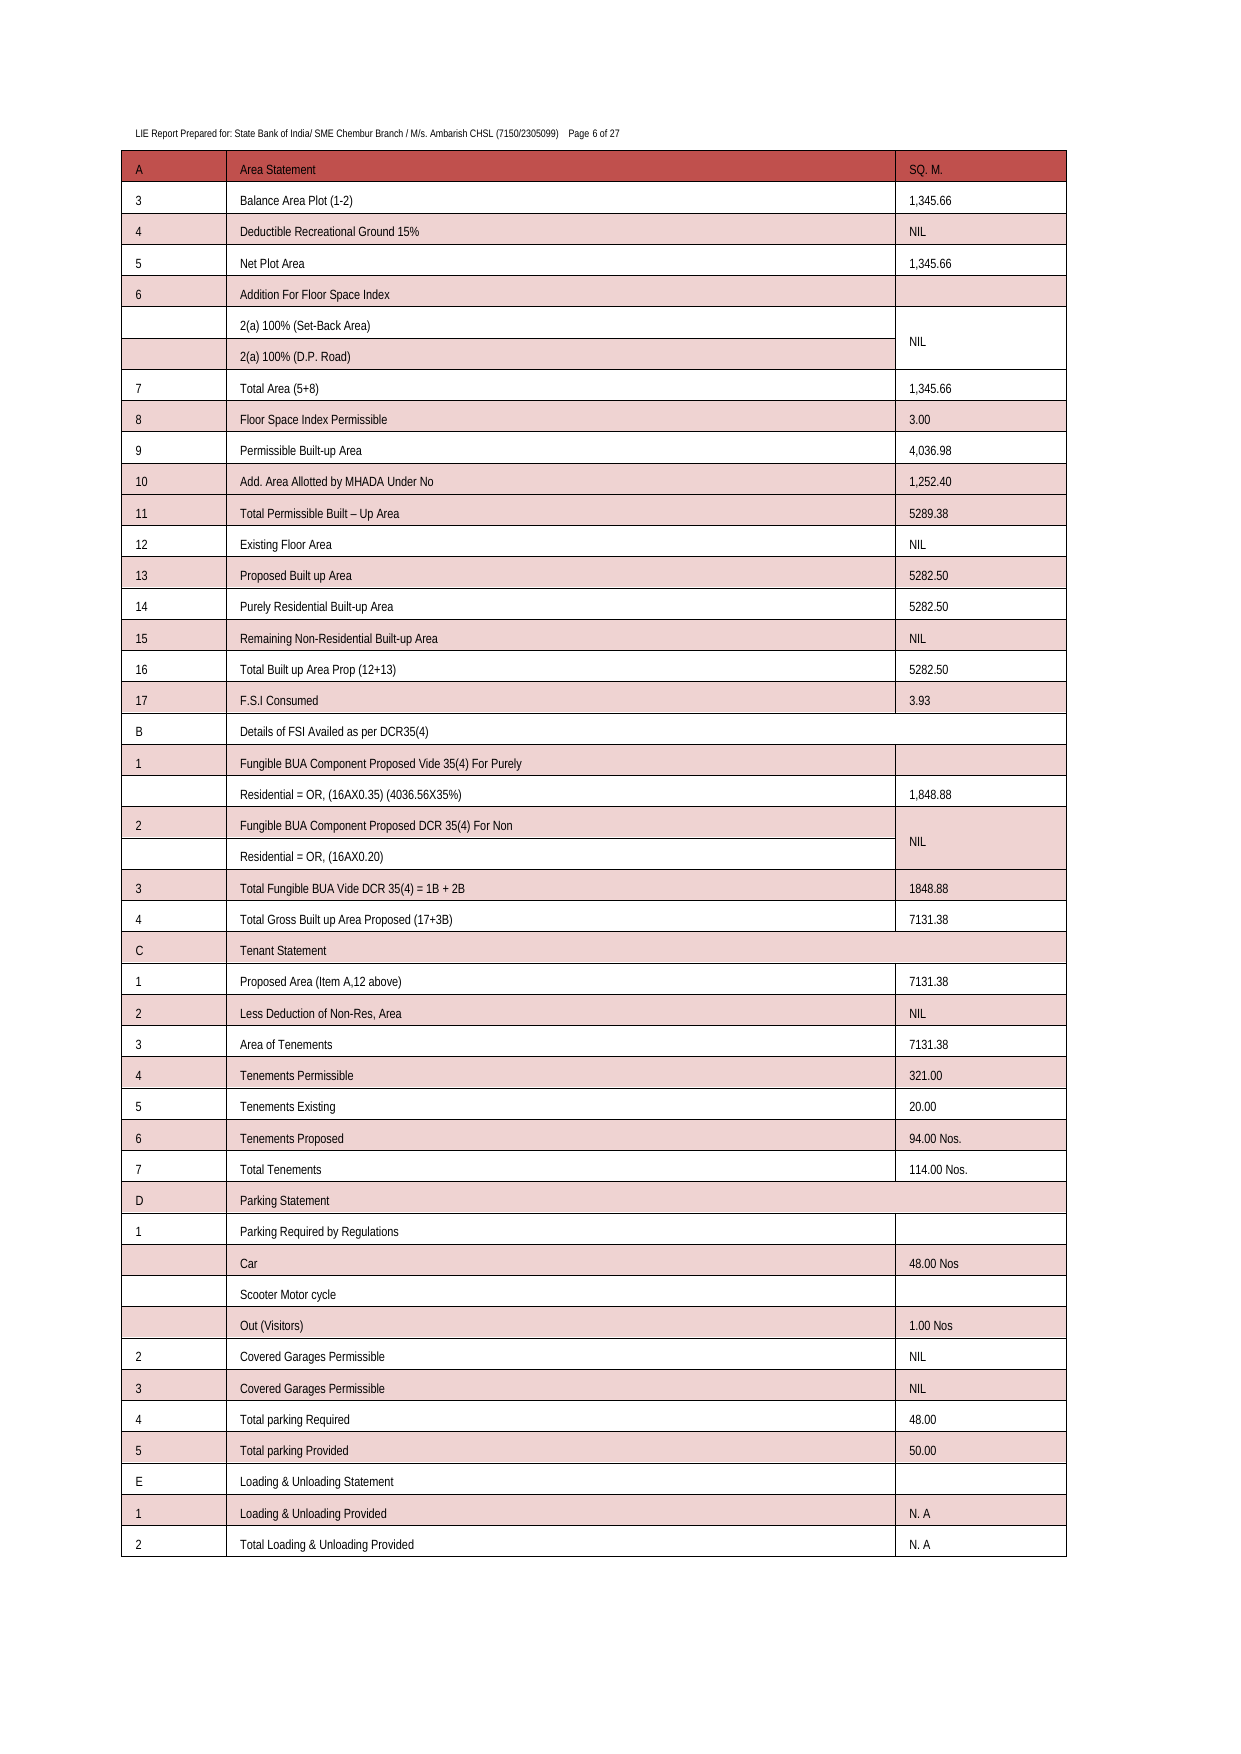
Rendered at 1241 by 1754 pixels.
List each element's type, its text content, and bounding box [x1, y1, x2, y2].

table_cell NIL [896, 307, 1066, 369]
table_cell Parking Required by Regulations [227, 1214, 895, 1244]
table_cell 13 [122, 557, 226, 587]
table_cell 114.00 Nos. [896, 1151, 1066, 1181]
table_cell 7 [122, 370, 226, 400]
table_cell Loading & Unloading Provided [227, 1495, 895, 1525]
table_cell NIL [896, 1370, 1066, 1400]
table_cell 1 [122, 964, 226, 994]
table_cell 7131.38 [896, 901, 1066, 931]
table_cell D [122, 1182, 226, 1212]
table_cell 1 [122, 1495, 226, 1525]
table_cell Addition For Floor Space Index [227, 276, 895, 306]
table_cell Total Permissible Built – Up Area [227, 495, 895, 525]
table_cell [122, 1276, 226, 1306]
table_cell Tenements Permissible [227, 1057, 895, 1087]
table_cell 2(a) 100% (Set-Back Area) [227, 307, 895, 337]
table_cell [122, 776, 226, 806]
table_cell [896, 1214, 1066, 1244]
table_cell 1,252.40 [896, 464, 1066, 494]
table_cell NIL [896, 620, 1066, 650]
table_cell 20.00 [896, 1089, 1066, 1119]
table_cell Permissible Built-up Area [227, 432, 895, 462]
table_cell Purely Residential Built-up Area [227, 589, 895, 619]
table_cell [896, 745, 1066, 775]
table_cell [122, 307, 226, 337]
table_cell Add. Area Allotted by MHADA Under No [227, 464, 895, 494]
table_cell 7131.38 [896, 964, 1066, 994]
table_cell 2(a) 100% (D.P. Road) [227, 339, 895, 369]
table_cell 16 [122, 651, 226, 681]
table_header SQ. M. [896, 151, 1066, 181]
table_cell Covered Garages Permissible [227, 1339, 895, 1369]
table_cell Tenements Proposed [227, 1120, 895, 1150]
table_cell 321.00 [896, 1057, 1066, 1087]
table_cell 5289.38 [896, 495, 1066, 525]
table_cell NIL [896, 995, 1066, 1025]
table_cell C [122, 932, 226, 962]
table_cell 7131.38 [896, 1026, 1066, 1056]
table_cell Net Plot Area [227, 245, 895, 275]
table_cell 4 [122, 214, 226, 244]
table_cell Total Tenements [227, 1151, 895, 1181]
table_cell 2 [122, 807, 226, 837]
table_cell Out (Visitors) [227, 1307, 895, 1337]
table_cell N. A [896, 1526, 1066, 1556]
table_cell 5282.50 [896, 651, 1066, 681]
table_cell NIL [896, 1339, 1066, 1369]
table_cell [896, 1276, 1066, 1306]
table_cell Total Gross Built up Area Proposed (17+3B) [227, 901, 895, 931]
table_cell Details of FSI Availed as per DCR35(4) [227, 714, 1066, 744]
table_cell 6 [122, 1120, 226, 1150]
table_cell 4 [122, 901, 226, 931]
table_cell NIL [896, 526, 1066, 556]
table_cell B [122, 714, 226, 744]
table_cell [122, 839, 226, 869]
table_cell Total parking Provided [227, 1432, 895, 1462]
table_cell N. A [896, 1495, 1066, 1525]
table_cell 94.00 Nos. [896, 1120, 1066, 1150]
table_cell 5282.50 [896, 589, 1066, 619]
table_cell Total parking Required [227, 1401, 895, 1431]
table_cell [896, 1464, 1066, 1494]
table_cell NIL [896, 214, 1066, 244]
table_cell Loading & Unloading Statement [227, 1464, 895, 1494]
table_cell 1,345.66 [896, 245, 1066, 275]
table_cell 4 [122, 1057, 226, 1087]
table_cell Floor Space Index Permissible [227, 401, 895, 431]
table_cell 5 [122, 1089, 226, 1119]
table_cell 11 [122, 495, 226, 525]
table_cell 12 [122, 526, 226, 556]
table_cell 17 [122, 682, 226, 712]
table_cell Fungible BUA Component Proposed Vide 35(4) For Purely [227, 745, 895, 775]
table_cell Total Area (5+8) [227, 370, 895, 400]
table_cell 9 [122, 432, 226, 462]
table_cell Tenements Existing [227, 1089, 895, 1119]
table_cell Balance Area Plot (1-2) [227, 182, 895, 212]
table_header A [122, 151, 226, 181]
table_cell 1,345.66 [896, 182, 1066, 212]
table_cell Existing Floor Area [227, 526, 895, 556]
table_cell Proposed Built up Area [227, 557, 895, 587]
table_cell Scooter Motor cycle [227, 1276, 895, 1306]
table_cell 6 [122, 276, 226, 306]
table_cell Residential = OR, (16AX0.20) [227, 839, 895, 869]
table_cell 2 [122, 1526, 226, 1556]
table_cell Area of Tenements [227, 1026, 895, 1056]
table_cell 1848.88 [896, 870, 1066, 900]
table_cell 48.00 Nos [896, 1245, 1066, 1275]
table_cell 1.00 Nos [896, 1307, 1066, 1337]
table_cell 3 [122, 182, 226, 212]
table_cell Proposed Area (Item A,12 above) [227, 964, 895, 994]
table_cell [122, 1307, 226, 1337]
table_cell 50.00 [896, 1432, 1066, 1462]
table_cell 2 [122, 995, 226, 1025]
table_cell 2 [122, 1339, 226, 1369]
table_cell 3.00 [896, 401, 1066, 431]
table_header Area Statement [227, 151, 895, 181]
table_cell 7 [122, 1151, 226, 1181]
table_cell 3.93 [896, 682, 1066, 712]
table_cell 48.00 [896, 1401, 1066, 1431]
table_cell F.S.I Consumed [227, 682, 895, 712]
table_cell 1 [122, 1214, 226, 1244]
table_cell 8 [122, 401, 226, 431]
table_cell Tenant Statement [227, 932, 1066, 962]
table_cell 10 [122, 464, 226, 494]
table_cell 5282.50 [896, 557, 1066, 587]
table_cell 3 [122, 1026, 226, 1056]
table_cell 5 [122, 245, 226, 275]
table_cell Parking Statement [227, 1182, 1066, 1212]
table_cell 1,345.66 [896, 370, 1066, 400]
table_cell Total Built up Area Prop (12+13) [227, 651, 895, 681]
table_cell NIL [896, 807, 1066, 869]
table_cell 5 [122, 1432, 226, 1462]
table_cell 3 [122, 870, 226, 900]
table_cell Covered Garages Permissible [227, 1370, 895, 1400]
table_cell 1 [122, 745, 226, 775]
table_cell Total Loading & Unloading Provided [227, 1526, 895, 1556]
table_cell 14 [122, 589, 226, 619]
table_cell [896, 276, 1066, 306]
table_cell 4,036.98 [896, 432, 1066, 462]
table_cell E [122, 1464, 226, 1494]
table_cell Remaining Non-Residential Built-up Area [227, 620, 895, 650]
table_cell [122, 339, 226, 369]
table_cell 1,848.88 [896, 776, 1066, 806]
table_cell Fungible BUA Component Proposed DCR 35(4) For Non [227, 807, 895, 837]
table_cell Less Deduction of Non-Res, Area [227, 995, 895, 1025]
table_cell 15 [122, 620, 226, 650]
table_cell Residential = OR, (16AX0.35) (4036.56X35%) [227, 776, 895, 806]
table_cell Deductible Recreational Ground 15% [227, 214, 895, 244]
table_cell Total Fungible BUA Vide DCR 35(4) = 1B + 2B [227, 870, 895, 900]
table_cell [122, 1245, 226, 1275]
table_cell 3 [122, 1370, 226, 1400]
table_cell Car [227, 1245, 895, 1275]
table_cell 4 [122, 1401, 226, 1431]
